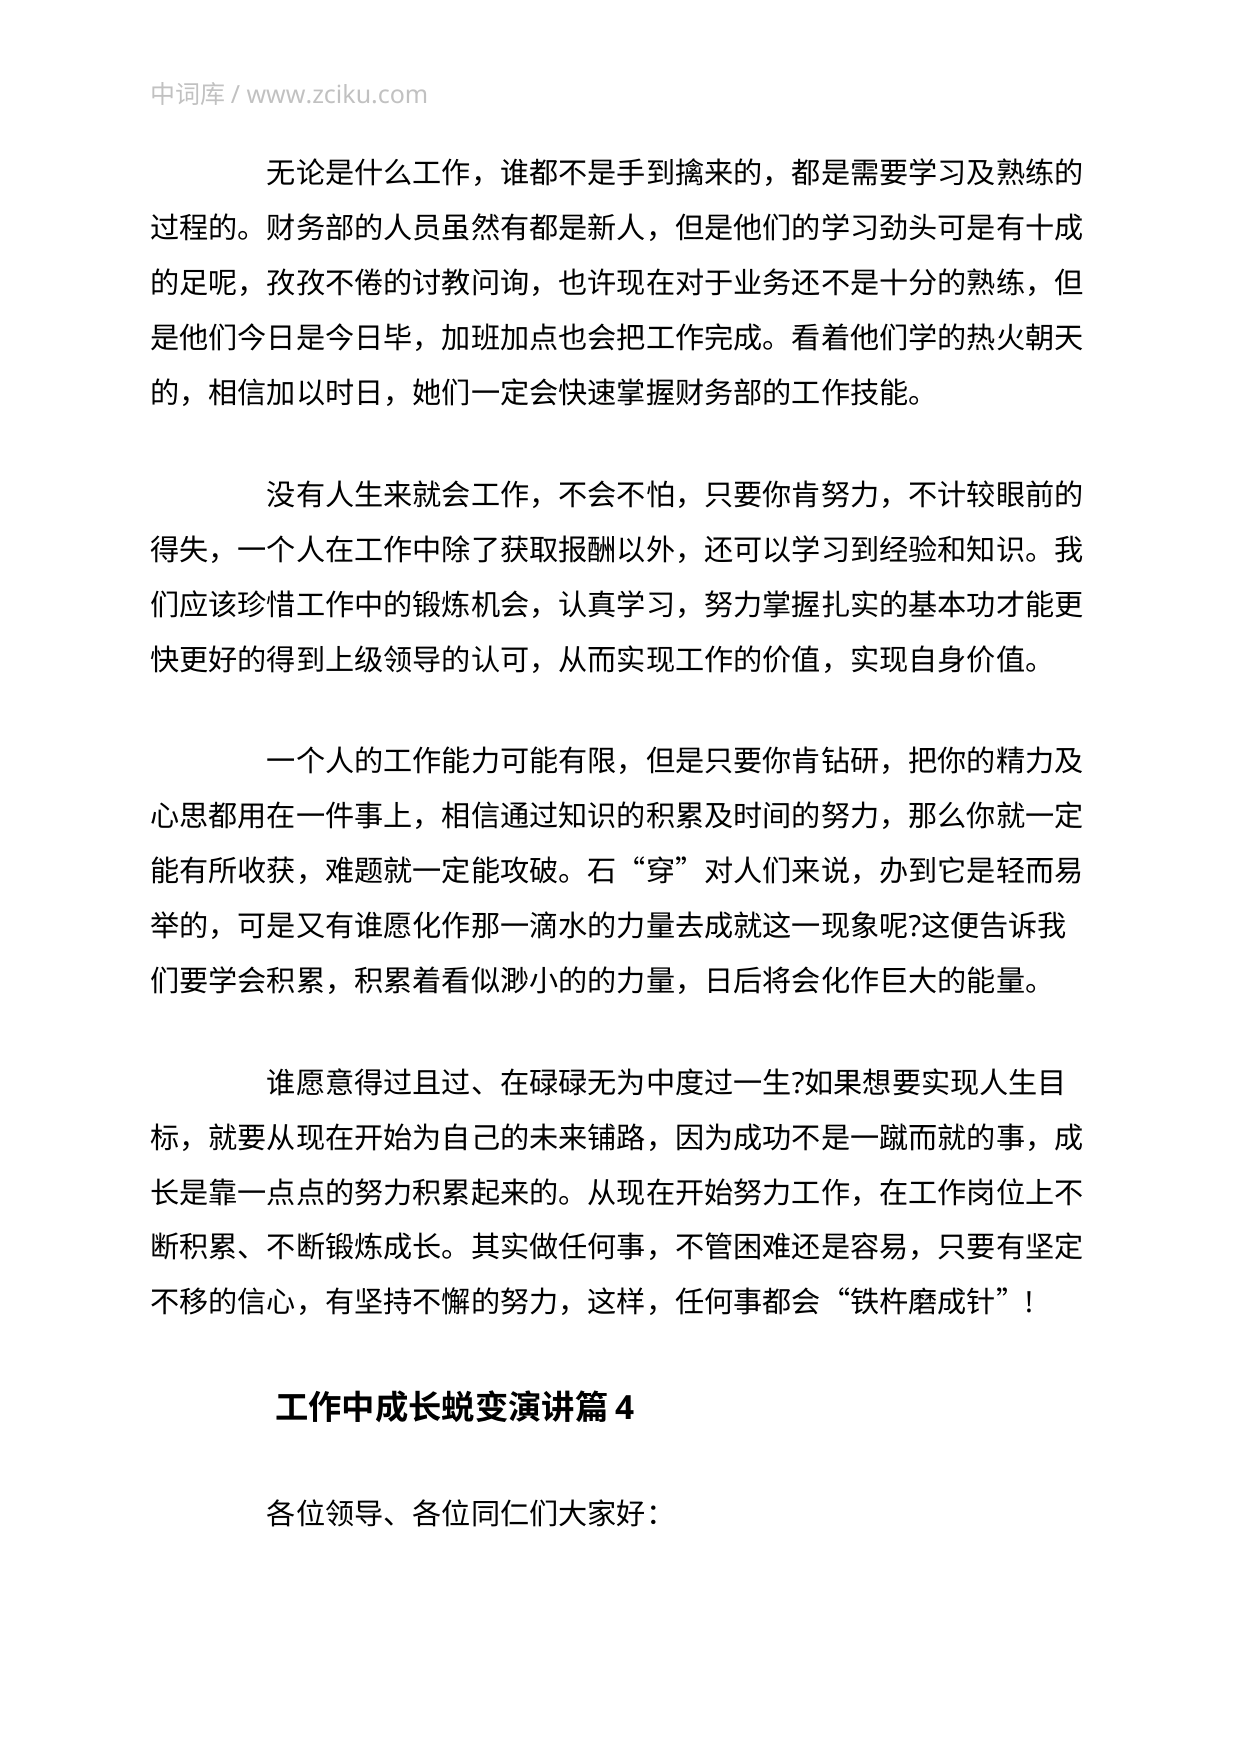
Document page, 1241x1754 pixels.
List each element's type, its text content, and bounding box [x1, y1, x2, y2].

text 无论是什么工作，谁都不是手到擒来的，都是需要学习及熟练的过程的。财务部的人员虽然有都是新人，但是他们的学习劲头可是有十成的足呢，孜孜不倦的讨教问询，也许现在对于业务还不是十分的熟练，但是他们今日是今日毕，加班加点也会把工作完成。看着他们学的热火朝天的，相信加以时日，她们一定会快速掌握财务部的工作技能。 [150, 150, 1090, 412]
text 各位领导、各位同仁们大家好： [150, 1491, 1090, 1533]
text 谁愿意得过且过、在碌碌无为中度过一生?如果想要实现人生目标，就要从现在开始为自己的未来铺路，因为成功不是一蹴而就的事，成长是靠一点点的努力积累起来的。从现在开始努力工作，在工作岗位上不断积累、不断锻炼成长。其实做任何事，不管困难还是容易，只要有坚定不移的信心，有坚持不懈的努力，这样，任何事都会“铁杵磨成针”! [150, 1059, 1090, 1321]
text 没有人生来就会工作，不会不怕，只要你肯努力，不计较眼前的得失，一个人在工作中除了获取报酬以外，还可以学习到经验和知识。我们应该珍惜工作中的锻炼机会，认真学习，努力掌握扎实的基本功才能更快更好的得到上级领导的认可，从而实现工作的价值，实现自身价值。 [150, 471, 1090, 678]
text 工作中成长蜕变演讲篇4 [150, 1381, 1090, 1429]
text 一个人的工作能力可能有限，但是只要你肯钻研，把你的精力及心思都用在一件事上，相信通过知识的积累及时间的努力，那么你就一定能有所收获，难题就一定能攻破。石“穿”对人们来说，办到它是轻而易举的，可是又有谁愿化作那一滴水的力量去成就这一现象呢?这便告诉我们要学会积累，积累着看似渺小的的力量，日后将会化作巨大的能量。 [150, 738, 1090, 1000]
